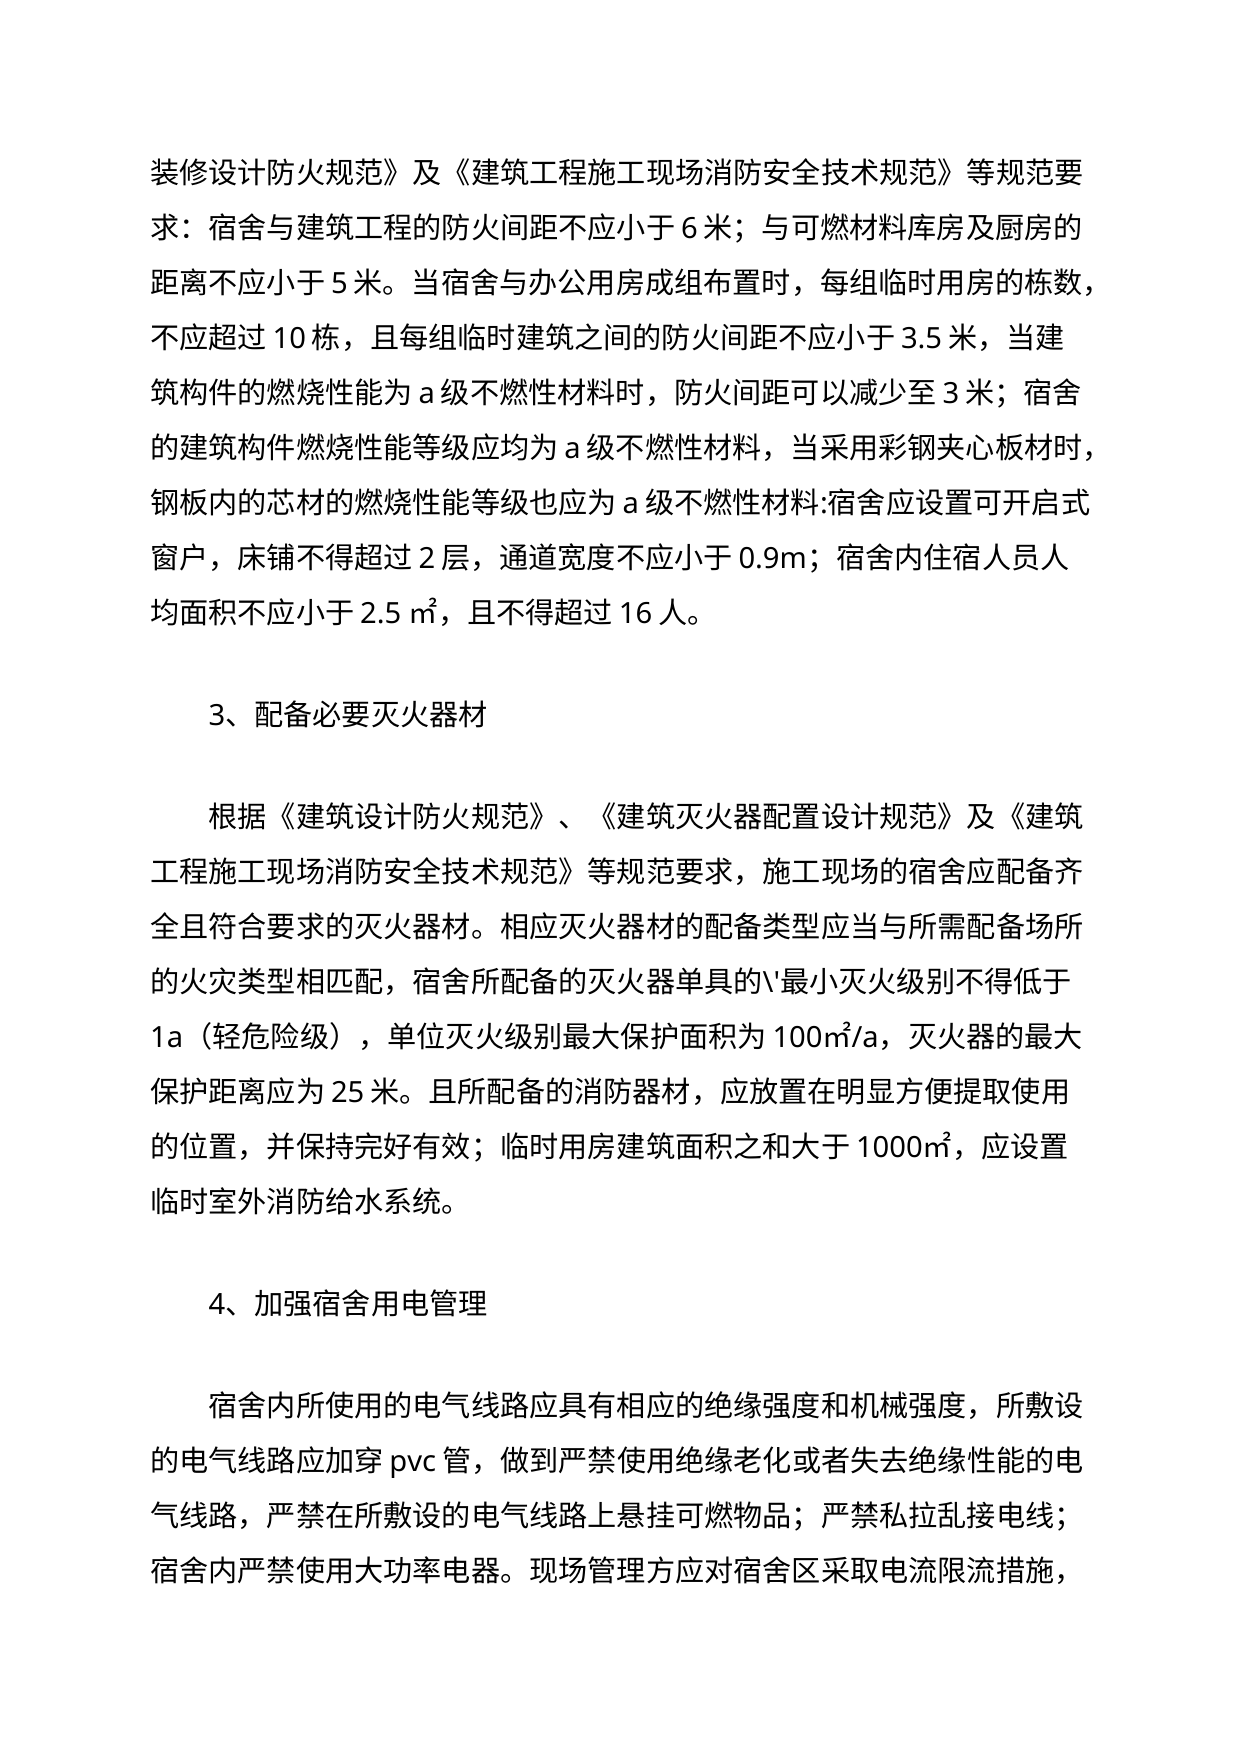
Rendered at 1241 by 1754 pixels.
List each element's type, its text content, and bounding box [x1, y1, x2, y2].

text 3、配备必要灭火器材 [150, 692, 1090, 734]
text 4、加强宿舍用电管理 [150, 1280, 1090, 1323]
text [150, 1382, 1090, 1589]
text 根据《建筑设计防火规范》、《建筑灭火器配置设计规范》及《建筑工程施工现场消防安全技术规范》等规范要求，施工现场的宿舍应配备齐全且符合要求的灭火器材。相应灭火器材的配备类型应当与所需配备场所的火灾类型相匹配，宿舍所配备的灭火器单具的\'最小灭火级别不得低于1a（轻危险级），单位灭火级别最大保护面积为100㎡/a，灭火器的最大保护距离应为25米。且所配备的消防器材，应放置在明显方便提取使用的位置，并保持完好有效；临时用房建筑面积之和大于1000㎡，应设置临时室外消防给水系统。 [150, 794, 1090, 1221]
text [150, 150, 1090, 632]
